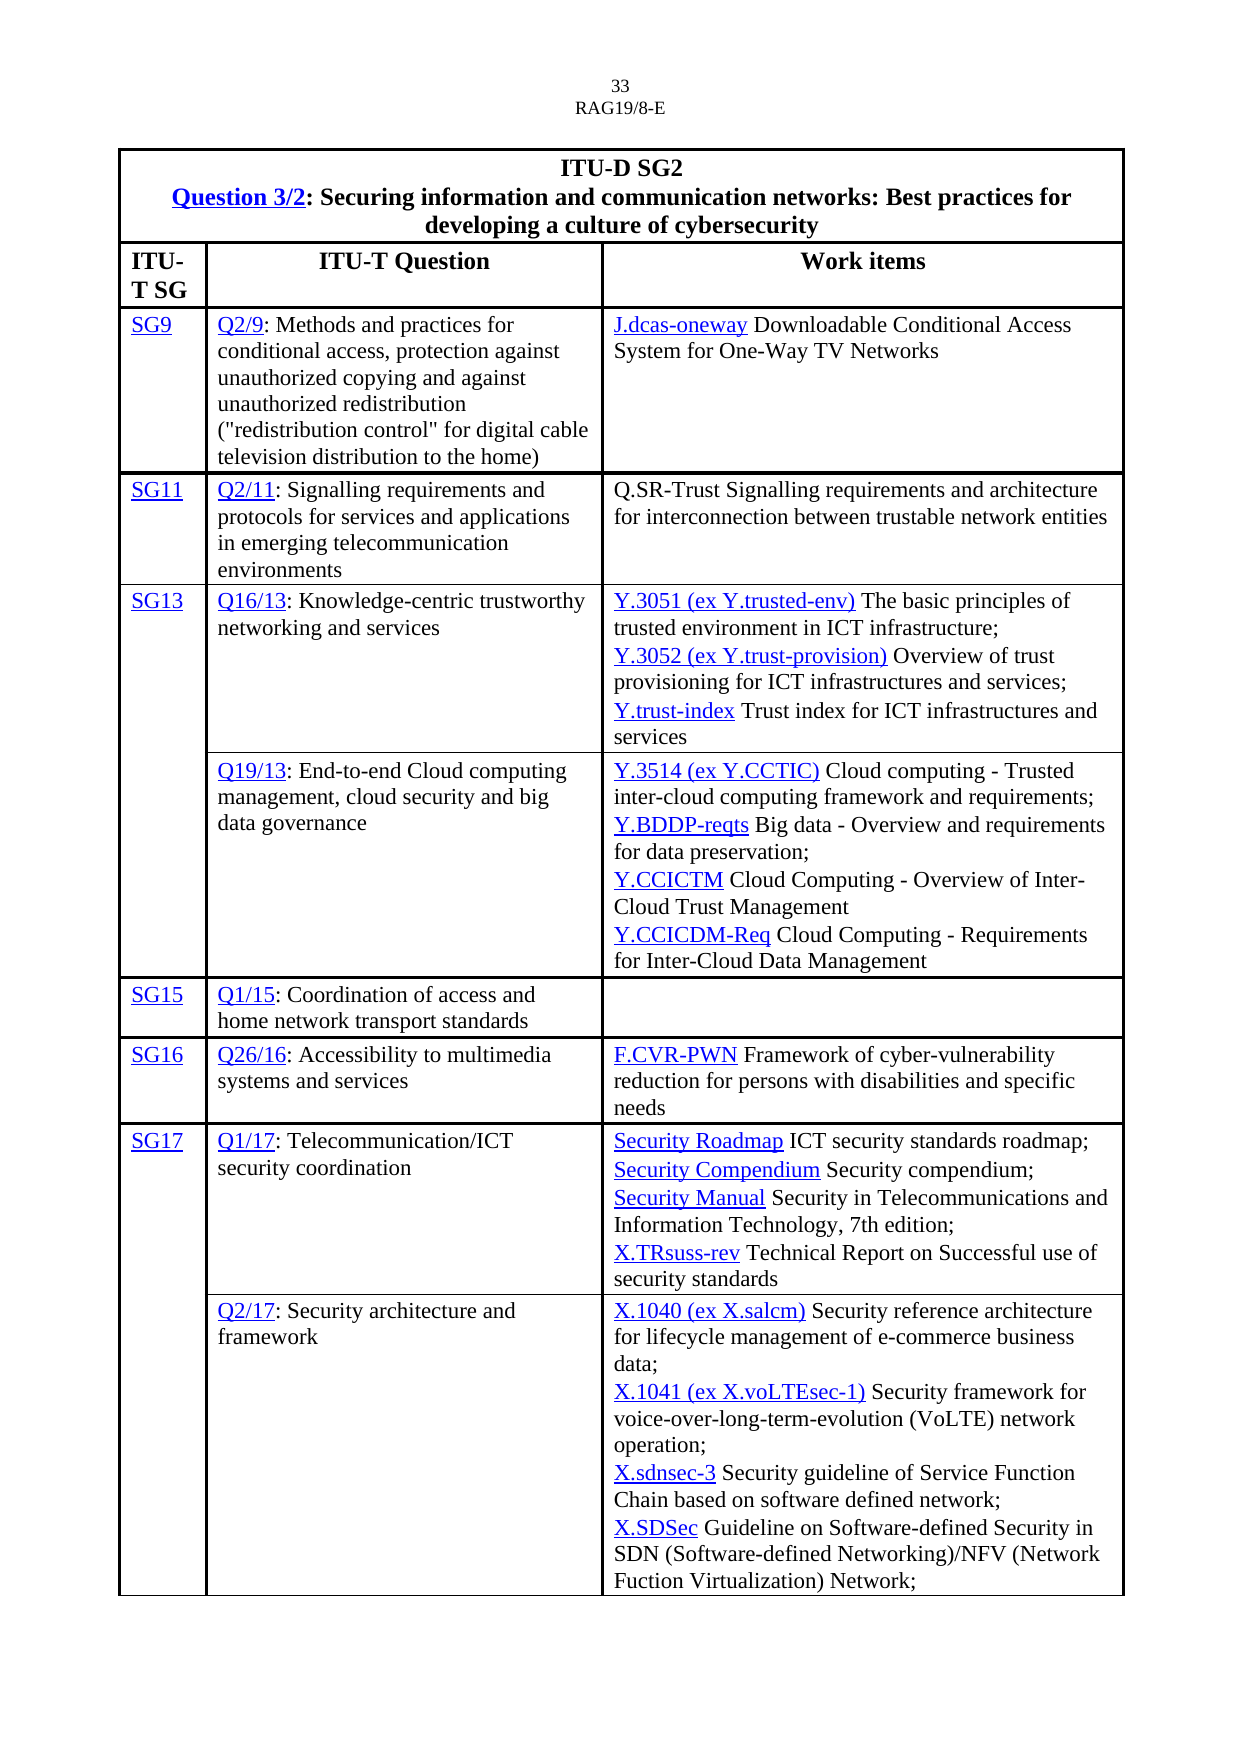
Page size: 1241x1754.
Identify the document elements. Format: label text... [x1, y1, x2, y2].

table_cell Q2/9: Methods and practices for conditional access, protection against unauthorized copying and against unauthorized redistribution ("redistribution control" for digital cable television distribution to the home) [208, 309, 601, 471]
table_cell SG11 [121, 475, 205, 584]
table_cell F.CVR-PWN Framework of cyber-vulnerability reduction for persons with disabilities and specific needs [604, 1039, 1122, 1122]
table_cell ITU-T SG [121, 244, 205, 306]
table_header ITU-D SG2 Question 3/2: Securing information and communication networks: Best practices for developing a culture of cybersecurity [121, 151, 1122, 241]
table_cell [604, 979, 1122, 1036]
table_cell Q1/17: Telecommunication/ICT security coordination [208, 1125, 601, 1294]
table_cell Q16/13: Knowledge-centric trustworthy networking and services [208, 585, 601, 752]
table_cell Q1/15: Coordination of access and home network transport standards [208, 979, 601, 1036]
table_cell Y.3514 (ex Y.CCTIC) Cloud computing - Trusted inter-cloud computing framework and requirements; Y.BDDP-reqts Big data - Overview and requirements for data preservation; Y.CCICTM Cloud Computing - Overview of Inter-Cloud Trust Management Y.CCICDM-Req Cloud Computing - Requirements for Inter-Cloud Data Management [604, 753, 1122, 976]
table_cell J.dcas-oneway Downloadable Conditional Access System for One-Way TV Networks [604, 309, 1122, 471]
table_cell SG17 [121, 1125, 205, 1595]
table_cell Q2/11: Signalling requirements and protocols for services and applications in emerging telecommunication environments [208, 475, 601, 584]
table_cell SG9 [121, 309, 205, 471]
table_cell Q19/13: End-to-end Cloud computing management, cloud security and big data governance [208, 753, 601, 976]
table_cell ITU-T Question [208, 244, 601, 306]
table_cell Q.SR-Trust Signalling requirements and architecture for interconnection between trustable network entities [604, 475, 1122, 584]
table_cell Work items [604, 244, 1122, 306]
table_cell SG15 [121, 979, 205, 1036]
table_cell SG13 [121, 585, 205, 976]
table_cell Security Roadmap ICT security standards roadmap; Security Compendium Security compendium; Security Manual Security in Telecommunications and Information Technology, 7th edition; X.TRsuss-rev Technical Report on Successful use of security standards [604, 1125, 1122, 1294]
table_cell Y.3051 (ex Y.trusted-env) The basic principles of trusted environment in ICT infrastructure; Y.3052 (ex Y.trust-provision) Overview of trust provisioning for ICT infrastructures and services; Y.trust-index Trust index for ICT infrastructures and services [604, 585, 1122, 752]
table_cell Q2/17: Security architecture and framework [208, 1295, 601, 1595]
table_cell Q26/16: Accessibility to multimedia systems and services [208, 1039, 601, 1122]
table_cell SG16 [121, 1039, 205, 1122]
